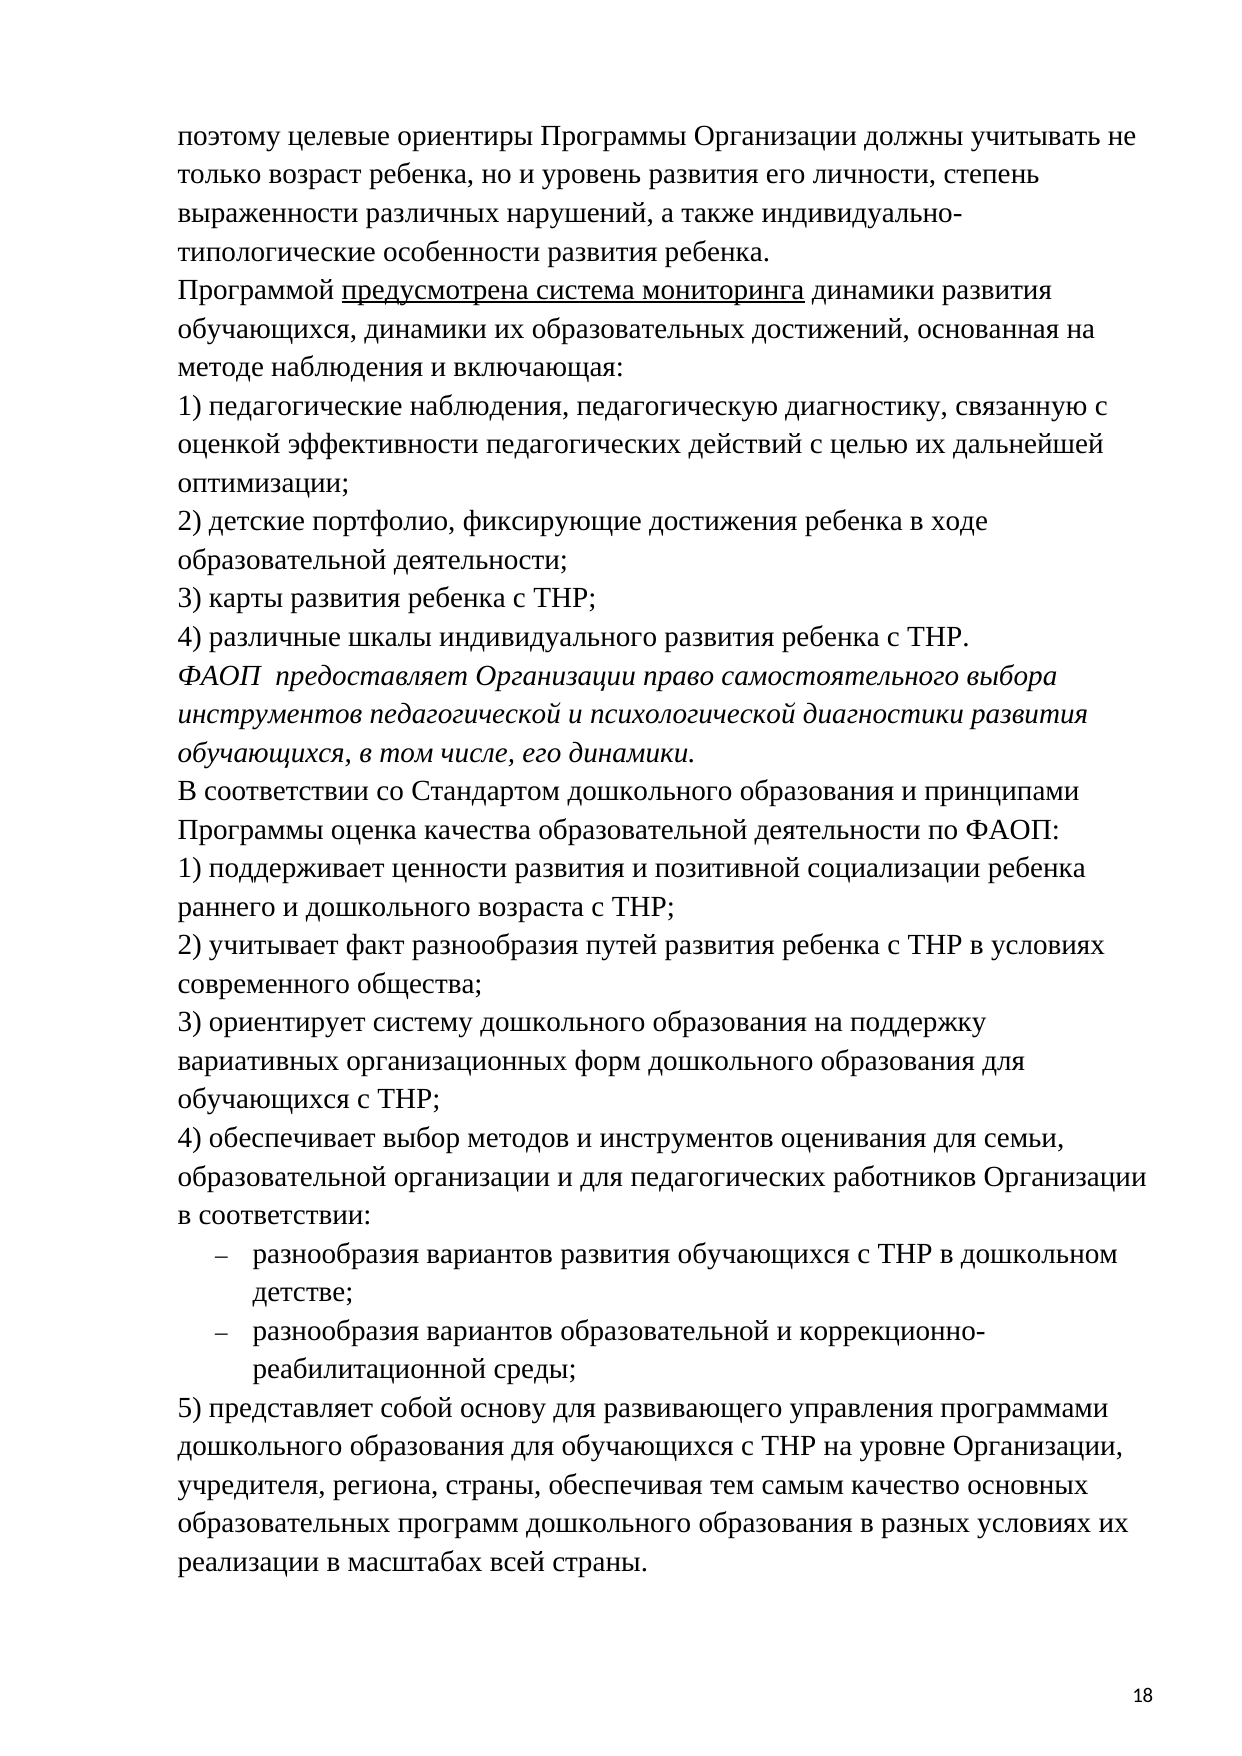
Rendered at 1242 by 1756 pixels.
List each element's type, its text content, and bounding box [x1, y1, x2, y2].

text 3) карты развития ребенка с ТНР; [177, 581, 1153, 614]
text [177, 118, 1153, 267]
list разнообразия вариантов образовательной и коррекционно-реабилитационной среды; [215, 1313, 1153, 1385]
text 3) ориентирует систему дошкольного образования на поддержку вариативных организационных форм дошкольного образования для обучающихся с ТНР; [177, 1004, 1153, 1115]
text ФАОП предоставляет Организации право самостоятельного выбора инструментов педагогической и психологической диагностики развития обучающихся, в том числе, его динамики. [177, 658, 1153, 768]
text В соответствии со Стандартом дошкольного образования и принципами Программы оценка качества образовательной деятельности по ФАОП: [177, 773, 1153, 845]
text 4) различные шкалы индивидуального развития ребенка с ТНР. [177, 619, 1153, 653]
text 4) обеспечивает выбор методов и инструментов оценивания для семьи, образовательной организации и для педагогических работников Организации в соответствии: [177, 1120, 1153, 1231]
text 1) педагогические наблюдения, педагогическую диагностику, связанную с оценкой эффективности педагогических действий с целью их дальнейшей оптимизации; [177, 388, 1153, 498]
text 1) поддерживает ценности развития и позитивной социализации ребенка раннего и дошкольного возраста с ТНР; [177, 850, 1153, 922]
list разнообразия вариантов развития обучающихся с ТНР в дошкольном детстве; [215, 1236, 1153, 1308]
text 2) учитывает факт разнообразия путей развития ребенка с ТНР в условиях современного общества; [177, 927, 1153, 999]
text Программой предусмотрена система мониторинга динамики развития обучающихся, динамики их образовательных достижений, основанная на методе наблюдения и включающая: [177, 272, 1153, 383]
text 5) представляет собой основу для развивающего управления программами дошкольного образования для обучающихся с ТНР на уровне Организации, учредителя, региона, страны, обеспечивая тем самым качество основных образовательных программ дошкольного образования в разных условиях их реализации в масштабах всей страны. [177, 1390, 1153, 1578]
text 2) детские портфолио, фиксирующие достижения ребенка в ходе образовательной деятельности; [177, 503, 1153, 576]
